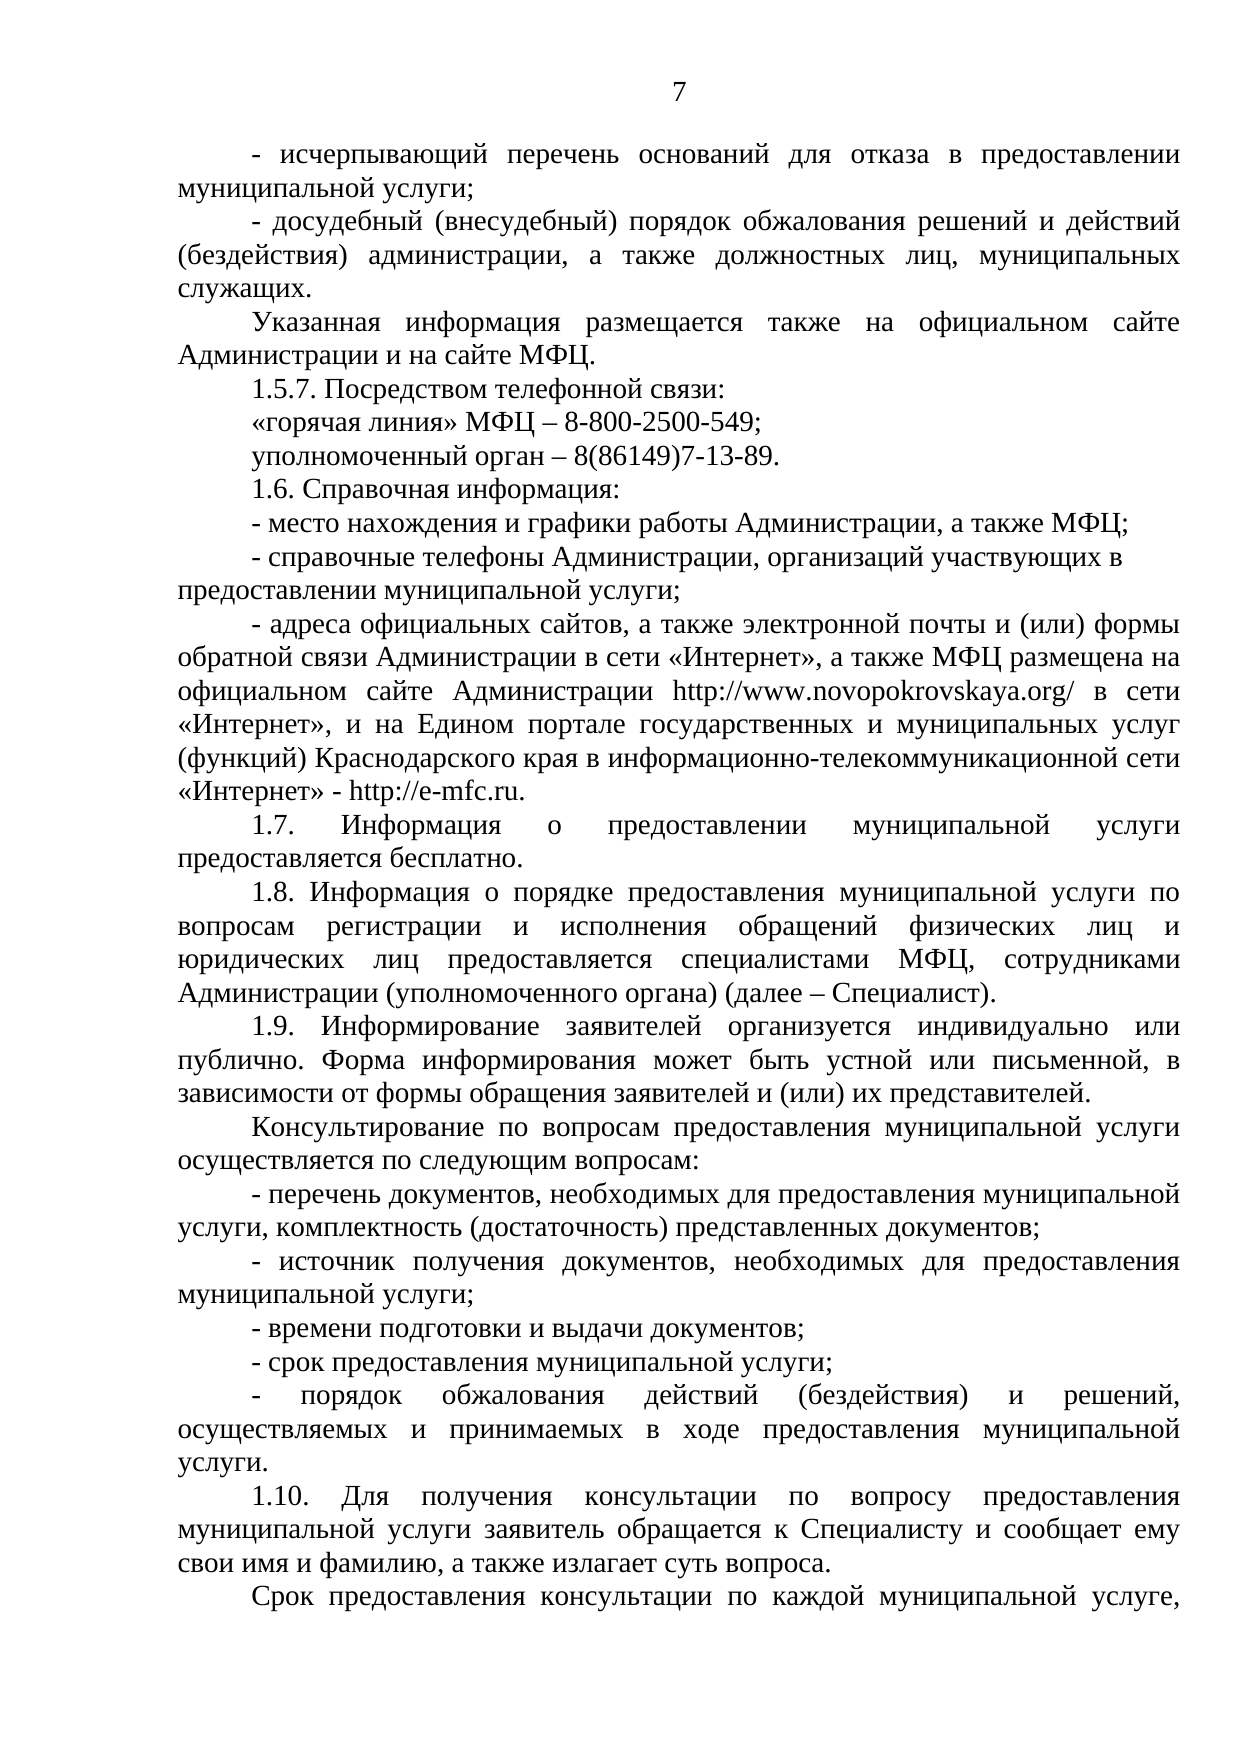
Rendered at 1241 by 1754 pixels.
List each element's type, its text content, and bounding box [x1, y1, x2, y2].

text - порядок обжалования действий (бездействия) и решений, осуществляемых и принимаемых в ходе предоставления муниципальной услуги. [177, 1377, 1181, 1478]
text - источник получения документов, необходимых для предоставления муниципальной услуги; [177, 1243, 1181, 1310]
text - исчерпывающий перечень оснований для отказа в предоставлении муниципальной услуги; [177, 136, 1181, 203]
text - справочные телефоны Администрации, организаций участвующих в предоставлении муниципальной услуги; [177, 539, 1181, 606]
text 1.6. Справочная информация: [177, 472, 1181, 505]
text - перечень документов, необходимых для предоставления муниципальной услуги, комплектность (достаточность) представленных документов; [177, 1176, 1181, 1243]
text Консультирование по вопросам предоставления муниципальной услуги осуществляется по следующим вопросам: [177, 1109, 1181, 1176]
text Указанная информация размещается также на официальном сайте Администрации и на сайте МФЦ. [177, 304, 1181, 371]
text - адреса официальных сайтов, а также электронной почты и (или) формы обратной связи Администрации в сети «Интернет», а также МФЦ размещена на официальном сайте Администрации http://www.novopokrovskaya.org/ в сети «Интернет», и на Едином портале государственных и муниципальных услуг (функций) Краснодарского края в информационно-телекоммуникационной сети «Интернет» - http://e-mfc.ru. [177, 606, 1181, 807]
text - срок предоставления муниципальной услуги; [177, 1344, 1181, 1377]
text уполномоченный орган – 8(86149)7-13-89. [177, 438, 1181, 472]
text 1.9. Информирование заявителей организуется индивидуально или публично. Форма информирования может быть устной или письменной, в зависимости от формы обращения заявителей и (или) их представителей. [177, 1008, 1181, 1109]
text 1.5.7. Посредством телефонной связи: [177, 371, 1181, 404]
text - досудебный (внесудебный) порядок обжалования решений и действий (бездействия) администрации, а также должностных лиц, муниципальных служащих. [177, 203, 1181, 304]
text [177, 1578, 1181, 1612]
text 1.10. Для получения консультации по вопросу предоставления муниципальной услуги заявитель обращается к Специалисту и сообщает ему свои имя и фамилию, а также излагает суть вопроса. [177, 1478, 1181, 1578]
text 1.8. Информация о порядке предоставления муниципальной услуги по вопросам регистрации и исполнения обращений физических лиц и юридических лиц предоставляется специалистами МФЦ, сотрудниками Администрации (уполномоченного органа) (далее – Специалист). [177, 874, 1181, 1008]
text 1.7. Информация о предоставлении муниципальной услуги предоставляется бесплатно. [177, 807, 1181, 874]
text «горячая линия» МФЦ – 8-800-2500-549; [177, 404, 1181, 438]
text - времени подготовки и выдачи документов; [177, 1310, 1181, 1344]
text - место нахождения и графики работы Администрации, а также МФЦ; [177, 505, 1181, 539]
